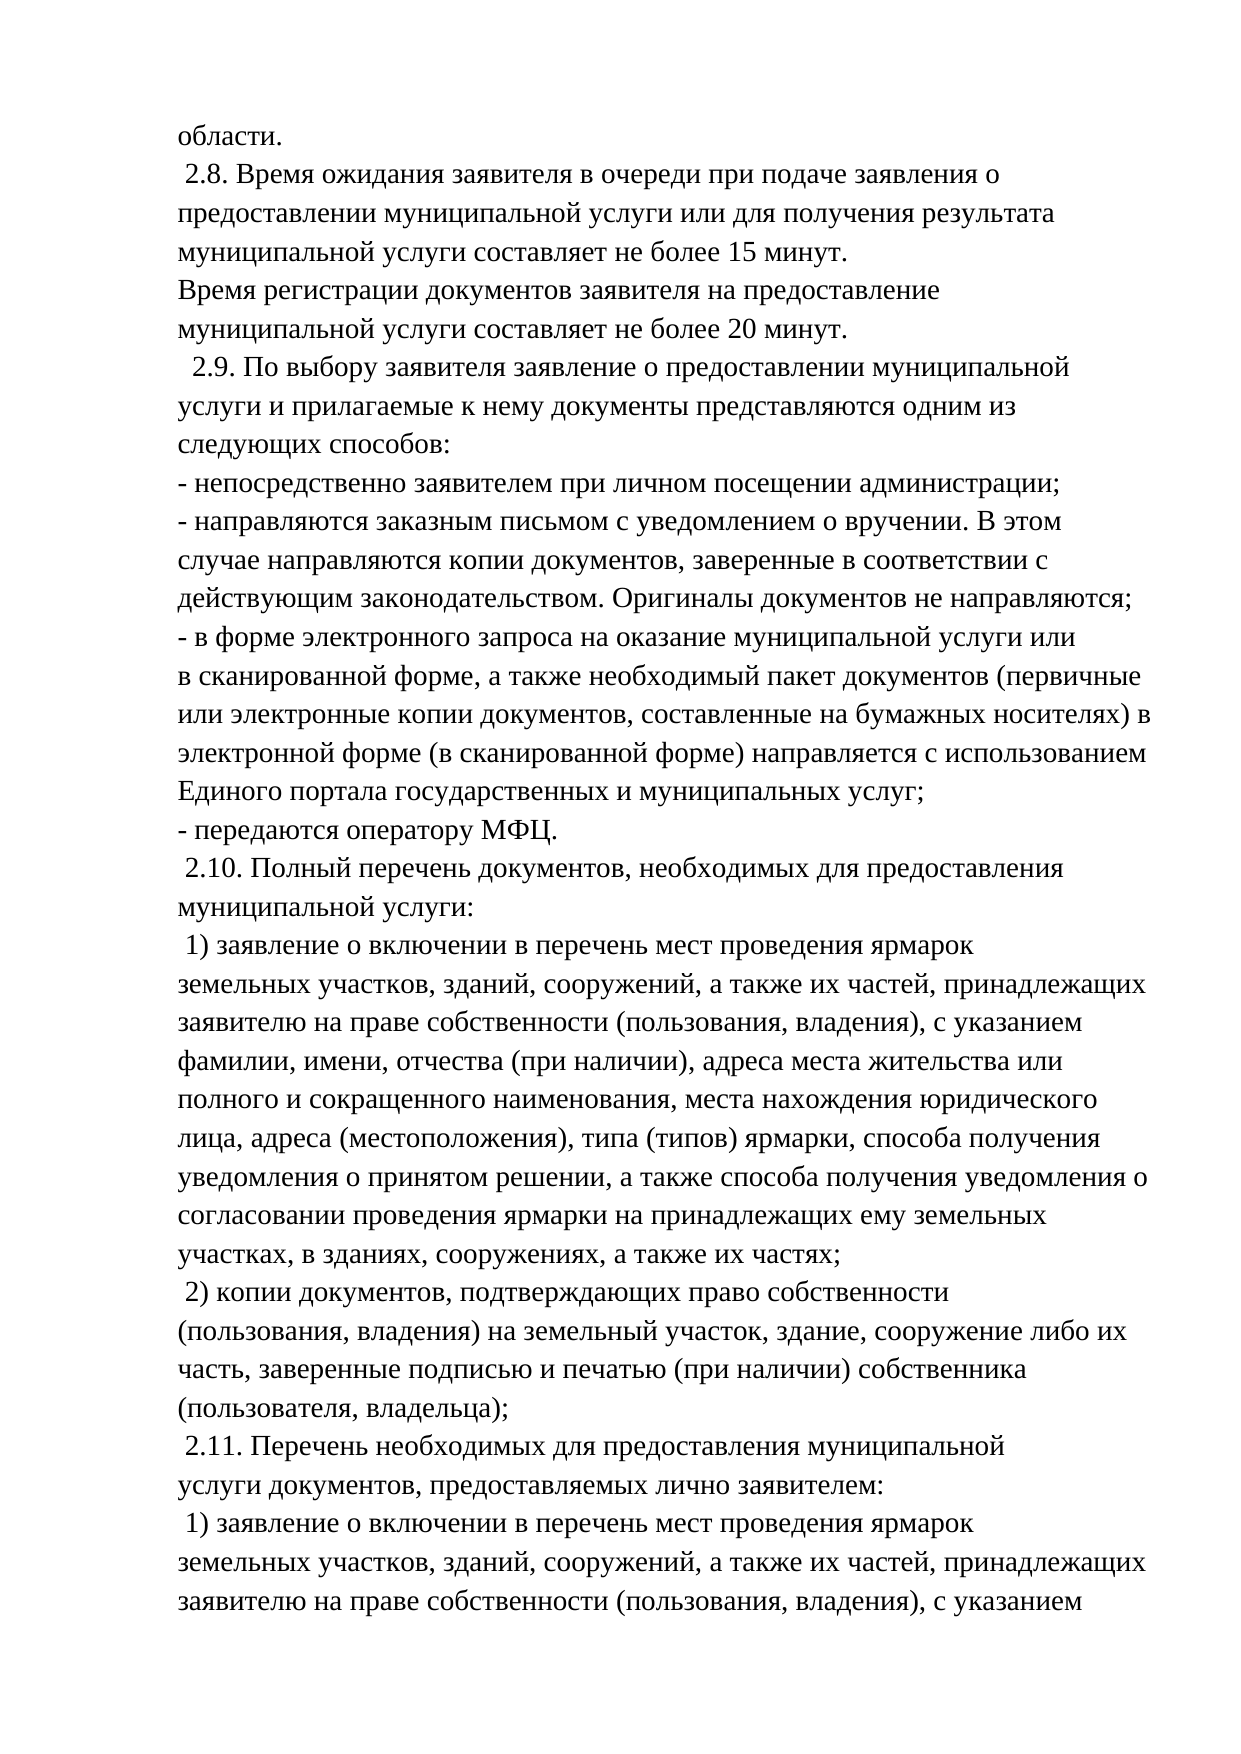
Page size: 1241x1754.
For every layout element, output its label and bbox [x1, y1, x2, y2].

text [177, 118, 1152, 1616]
